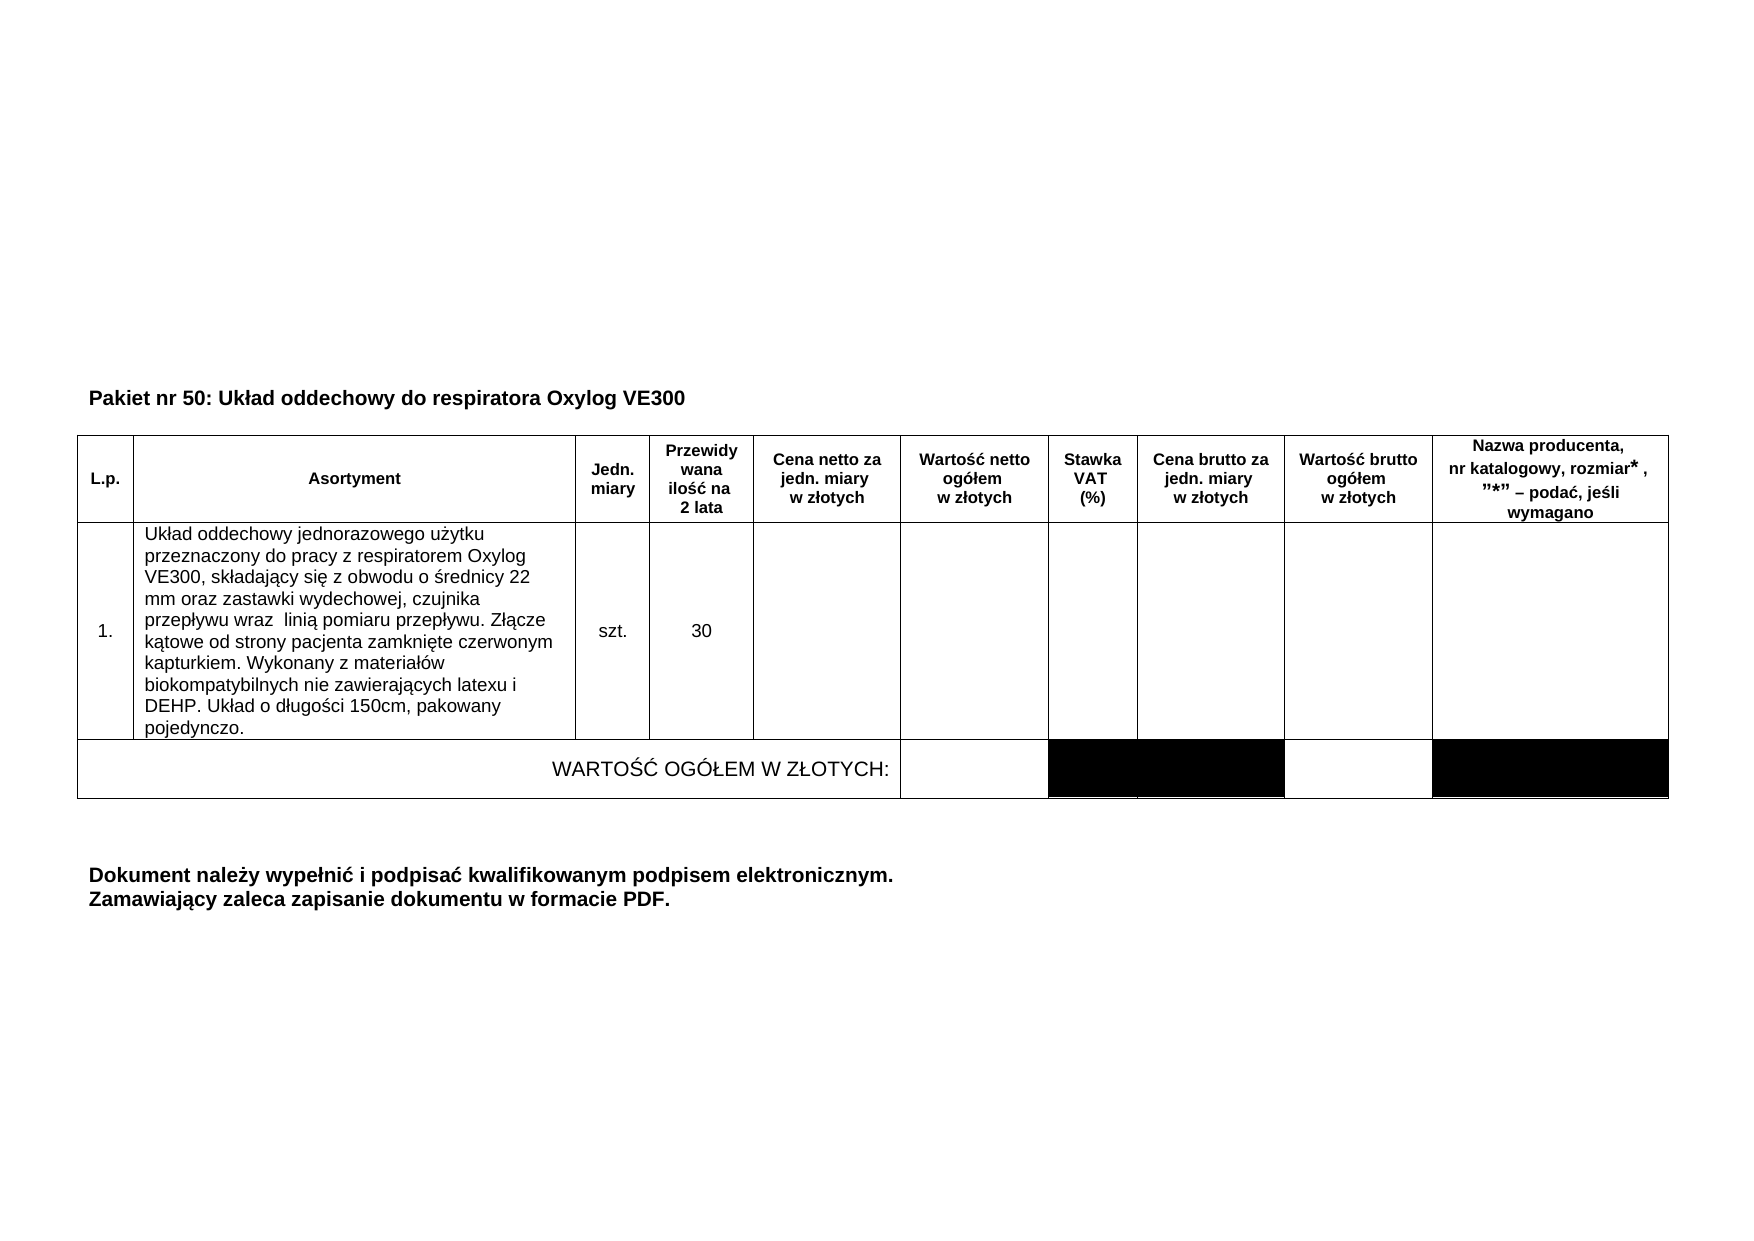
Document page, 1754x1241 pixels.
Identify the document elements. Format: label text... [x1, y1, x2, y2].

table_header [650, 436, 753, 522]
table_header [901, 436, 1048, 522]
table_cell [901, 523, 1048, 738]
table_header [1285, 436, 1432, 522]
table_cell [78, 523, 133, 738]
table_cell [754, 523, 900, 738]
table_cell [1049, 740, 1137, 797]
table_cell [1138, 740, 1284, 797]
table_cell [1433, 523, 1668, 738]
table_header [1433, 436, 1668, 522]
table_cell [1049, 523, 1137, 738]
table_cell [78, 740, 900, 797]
text Dokument należy wypełnić i podpisać kwalifikowanym podpisem elektronicznym. [89, 863, 1665, 887]
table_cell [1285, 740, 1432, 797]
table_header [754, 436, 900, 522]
text Pakiet nr 50: Układ oddechowy do respiratora Oxylog VE300 [89, 386, 1665, 410]
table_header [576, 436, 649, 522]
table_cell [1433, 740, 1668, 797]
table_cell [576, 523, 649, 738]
text Zamawiający zaleca zapisanie dokumentu w formacie PDF. [89, 887, 1665, 911]
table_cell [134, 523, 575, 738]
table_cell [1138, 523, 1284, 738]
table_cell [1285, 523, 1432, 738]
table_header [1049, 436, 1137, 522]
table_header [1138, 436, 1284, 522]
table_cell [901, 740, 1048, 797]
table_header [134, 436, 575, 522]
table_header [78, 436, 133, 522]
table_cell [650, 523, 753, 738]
